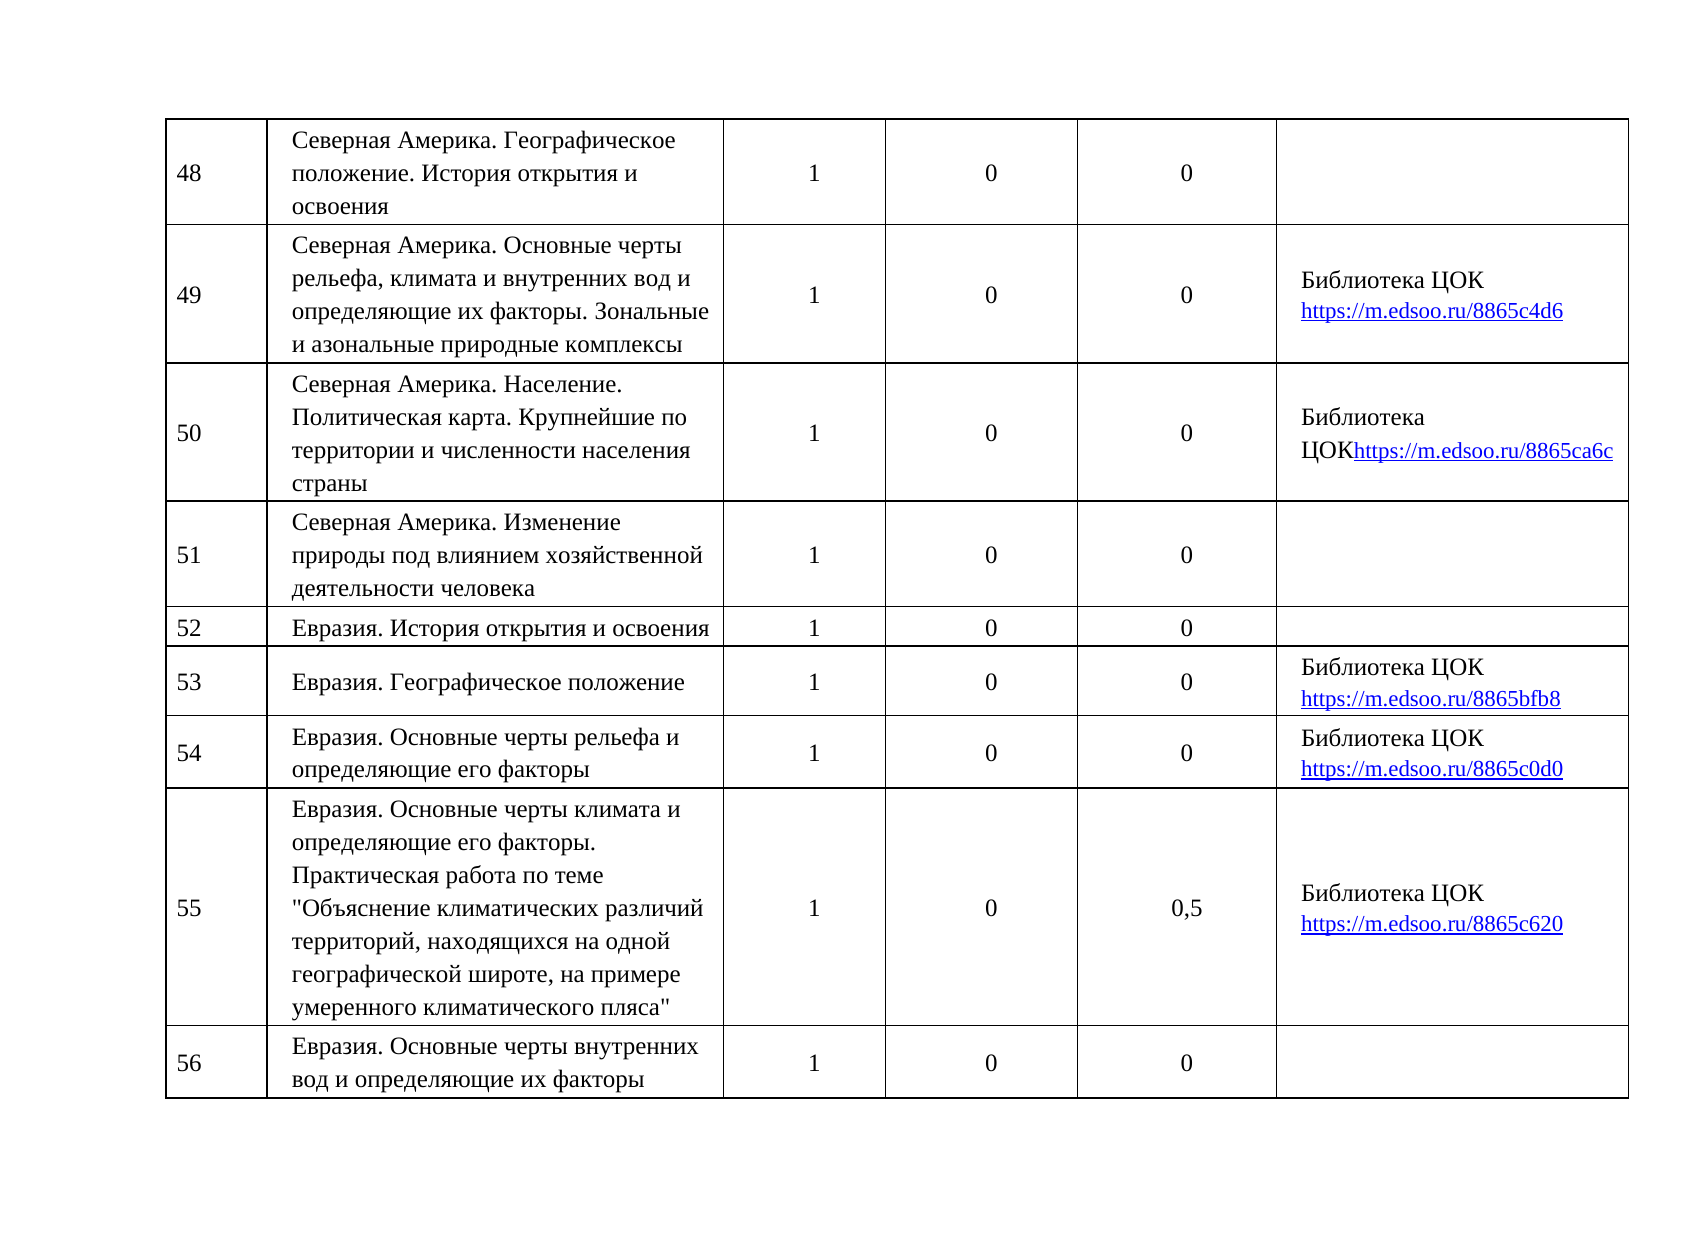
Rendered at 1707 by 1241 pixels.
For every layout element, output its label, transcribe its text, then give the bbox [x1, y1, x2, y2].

table_cell Северная Америка. Население. Политическая карта. Крупнейшие по территории и численности населения страны [268, 364, 723, 500]
table_cell 0,5 [1078, 789, 1276, 1025]
table_cell Евразия. История открытия и освоения [268, 607, 723, 645]
table_cell 51 [167, 502, 266, 606]
table_cell 1 [724, 364, 885, 500]
table_cell 1 [724, 607, 885, 645]
table_cell 0 [886, 364, 1077, 500]
table_cell 1 [724, 716, 885, 787]
table_cell Библиотека ЦОК https://m.edsoo.ru/8865c4d6 [1277, 225, 1628, 362]
table_cell 49 [167, 225, 266, 362]
table_cell 0 [1078, 647, 1276, 715]
table_cell 0 [1078, 364, 1276, 500]
table_cell Библиотека ЦОК https://m.edsoo.ru/8865bfb8 [1277, 647, 1628, 715]
table_cell 1 [724, 647, 885, 715]
table_cell [1277, 120, 1628, 223]
table_cell Северная Америка. Основные черты рельефа, климата и внутренних вод и определяющие их факторы. Зональные и азональные природные комплексы [268, 225, 723, 362]
table_cell 52 [167, 607, 266, 645]
table_cell 53 [167, 647, 266, 715]
table_cell 1 [724, 120, 885, 223]
table_cell Библиотека ЦОКhttps://m.edsoo.ru/8865ca6c [1277, 364, 1628, 500]
table_cell [1277, 502, 1628, 606]
table_cell 0 [1078, 716, 1276, 787]
table_cell 0 [886, 607, 1077, 645]
table_cell 0 [886, 647, 1077, 715]
table_cell 54 [167, 716, 266, 787]
table_cell 55 [167, 789, 266, 1025]
table_cell [1277, 607, 1628, 645]
table_cell 1 [724, 789, 885, 1025]
table_cell 0 [1078, 502, 1276, 606]
table_cell 0 [1078, 120, 1276, 223]
table_cell Северная Америка. Географическое положение. История открытия и освоения [268, 120, 723, 223]
table_cell 1 [724, 225, 885, 362]
table_cell 56 [167, 1026, 266, 1097]
table_cell Северная Америка. Изменение природы под влиянием хозяйственной деятельности человека [268, 502, 723, 606]
table_cell 0 [886, 225, 1077, 362]
table_cell 0 [886, 120, 1077, 223]
table_cell 0 [886, 789, 1077, 1025]
table_cell 1 [724, 1026, 885, 1097]
table_cell 0 [1078, 607, 1276, 645]
table_cell Евразия. Основные черты климата и определяющие его факторы. Практическая работа по теме "Объяснение климатических различий территорий, находящихся на одной географической широте, на примере умеренного климатического пляса" [268, 789, 723, 1025]
table_cell Библиотека ЦОК https://m.edsoo.ru/8865c620 [1277, 789, 1628, 1025]
table_cell 0 [886, 502, 1077, 606]
table_cell Евразия. Основные черты рельефа и определяющие его факторы [268, 716, 723, 787]
table_cell Евразия. Географическое положение [268, 647, 723, 715]
table_cell 0 [886, 716, 1077, 787]
table_cell Евразия. Основные черты внутренних вод и определяющие их факторы [268, 1026, 723, 1097]
table_cell 0 [1078, 1026, 1276, 1097]
table_cell [1277, 1026, 1628, 1097]
table_cell 0 [1078, 225, 1276, 362]
table_cell 48 [167, 120, 266, 223]
table_cell 0 [886, 1026, 1077, 1097]
table_cell 1 [724, 502, 885, 606]
table_cell 50 [167, 364, 266, 500]
table_cell Библиотека ЦОК https://m.edsoo.ru/8865c0d0 [1277, 716, 1628, 787]
